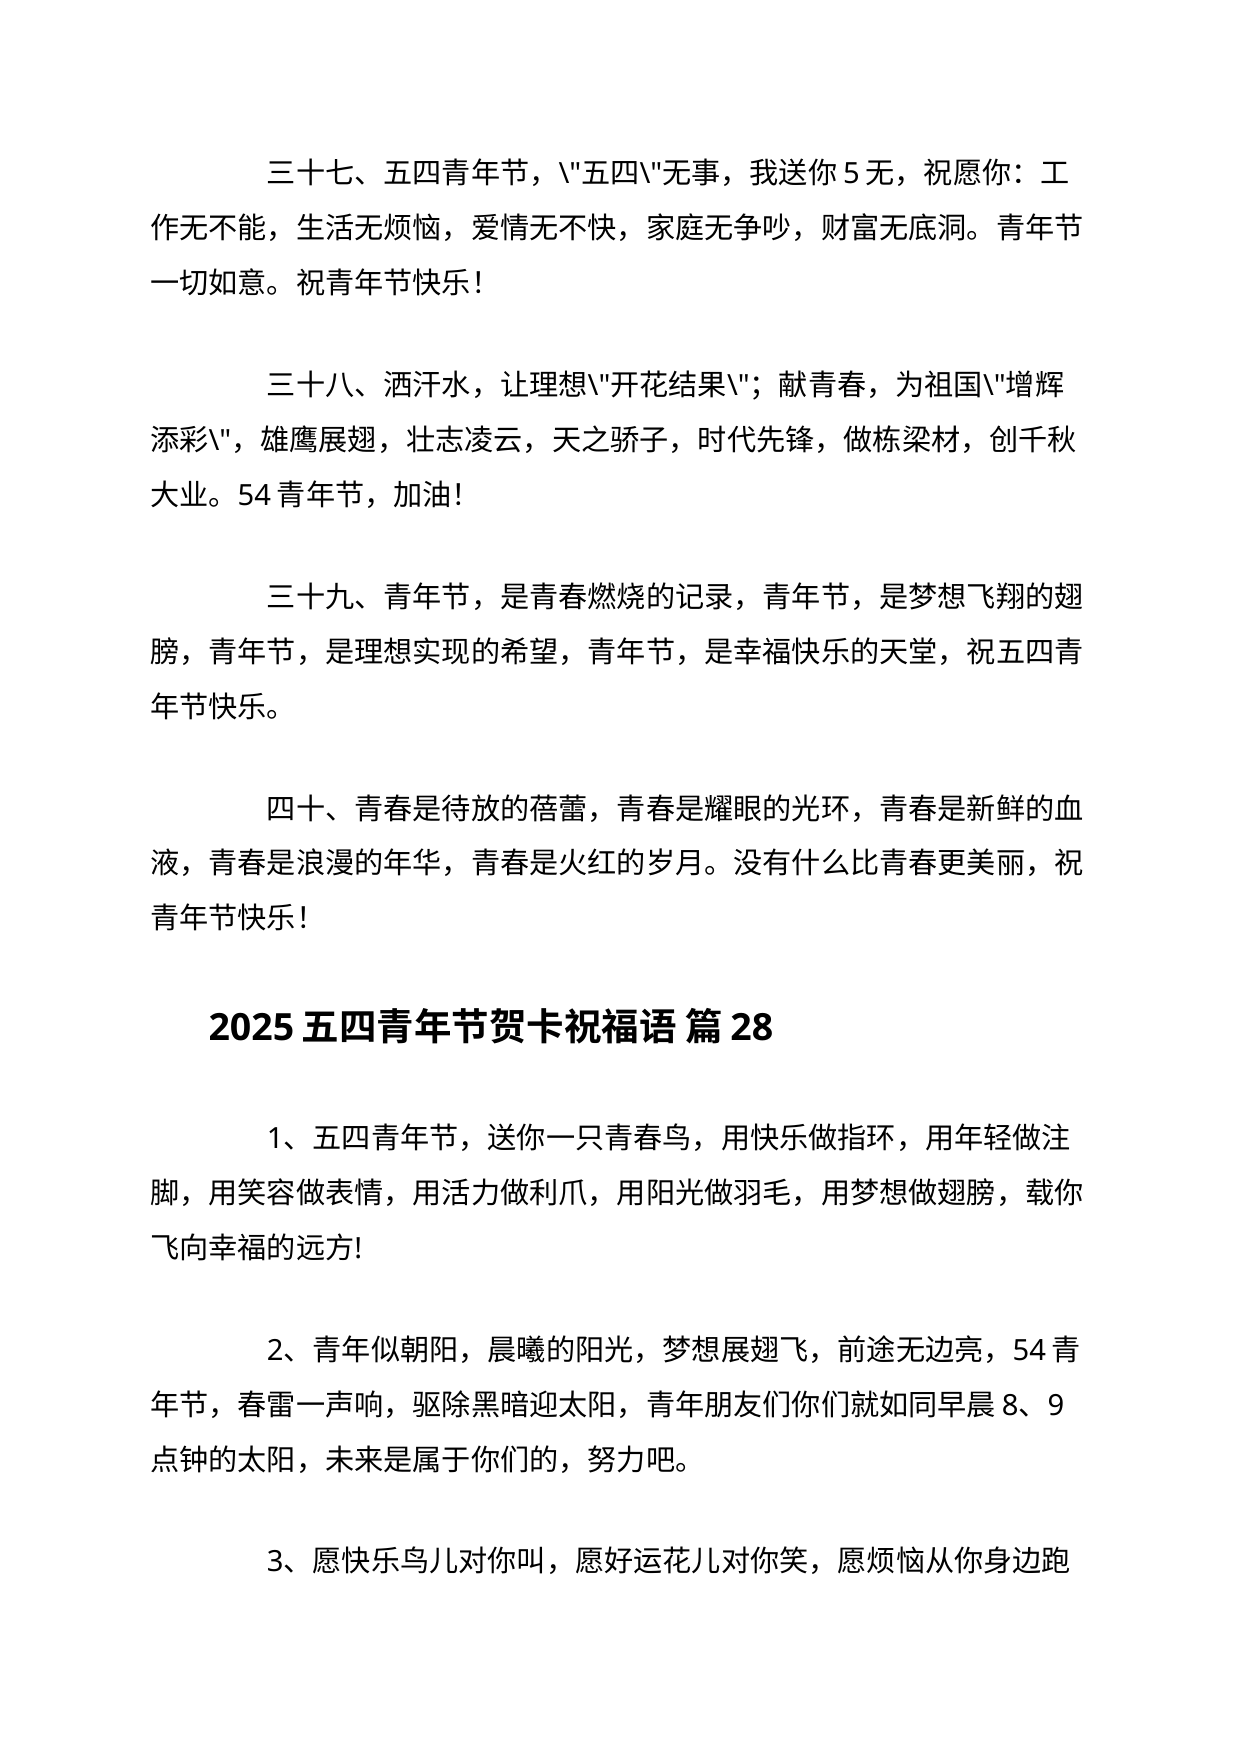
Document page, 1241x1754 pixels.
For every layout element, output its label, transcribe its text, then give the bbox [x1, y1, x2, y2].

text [150, 1538, 1090, 1580]
text 三十七、五四青年节，\"五四\"无事，我送你5无，祝愿你：工作无不能，生活无烦恼，爱情无不快，家庭无争吵，财富无底洞。青年节一切如意。祝青年节快乐！ [150, 150, 1090, 302]
text 2025五四青年节贺卡祝福语 篇28 [150, 997, 1090, 1051]
text 四十、青春是待放的蓓蕾，青春是耀眼的光环，青春是新鲜的血液，青春是浪漫的年华，青春是火红的岁月。没有什么比青春更美丽，祝青年节快乐！ [150, 785, 1090, 937]
text 1、五四青年节，送你一只青春鸟，用快乐做指环，用年轻做注脚，用笑容做表情，用活力做利爪，用阳光做羽毛，用梦想做翅膀，载你飞向幸福的远方! [150, 1114, 1090, 1267]
text 2、青年似朝阳，晨曦的阳光，梦想展翅飞，前途无边亮，54青年节，春雷一声响，驱除黑暗迎太阳，青年朋友们你们就如同早晨8、9点钟的太阳，未来是属于你们的，努力吧。 [150, 1326, 1090, 1478]
text 三十八、洒汗水，让理想\"开花结果\"；献青春，为祖国\"增辉添彩\"，雄鹰展翅，壮志凌云，天之骄子，时代先锋，做栋梁材，创千秋大业。54青年节，加油！ [150, 362, 1090, 514]
text 三十九、青年节，是青春燃烧的记录，青年节，是梦想飞翔的翅膀，青年节，是理想实现的希望，青年节，是幸福快乐的天堂，祝五四青年节快乐。 [150, 574, 1090, 726]
